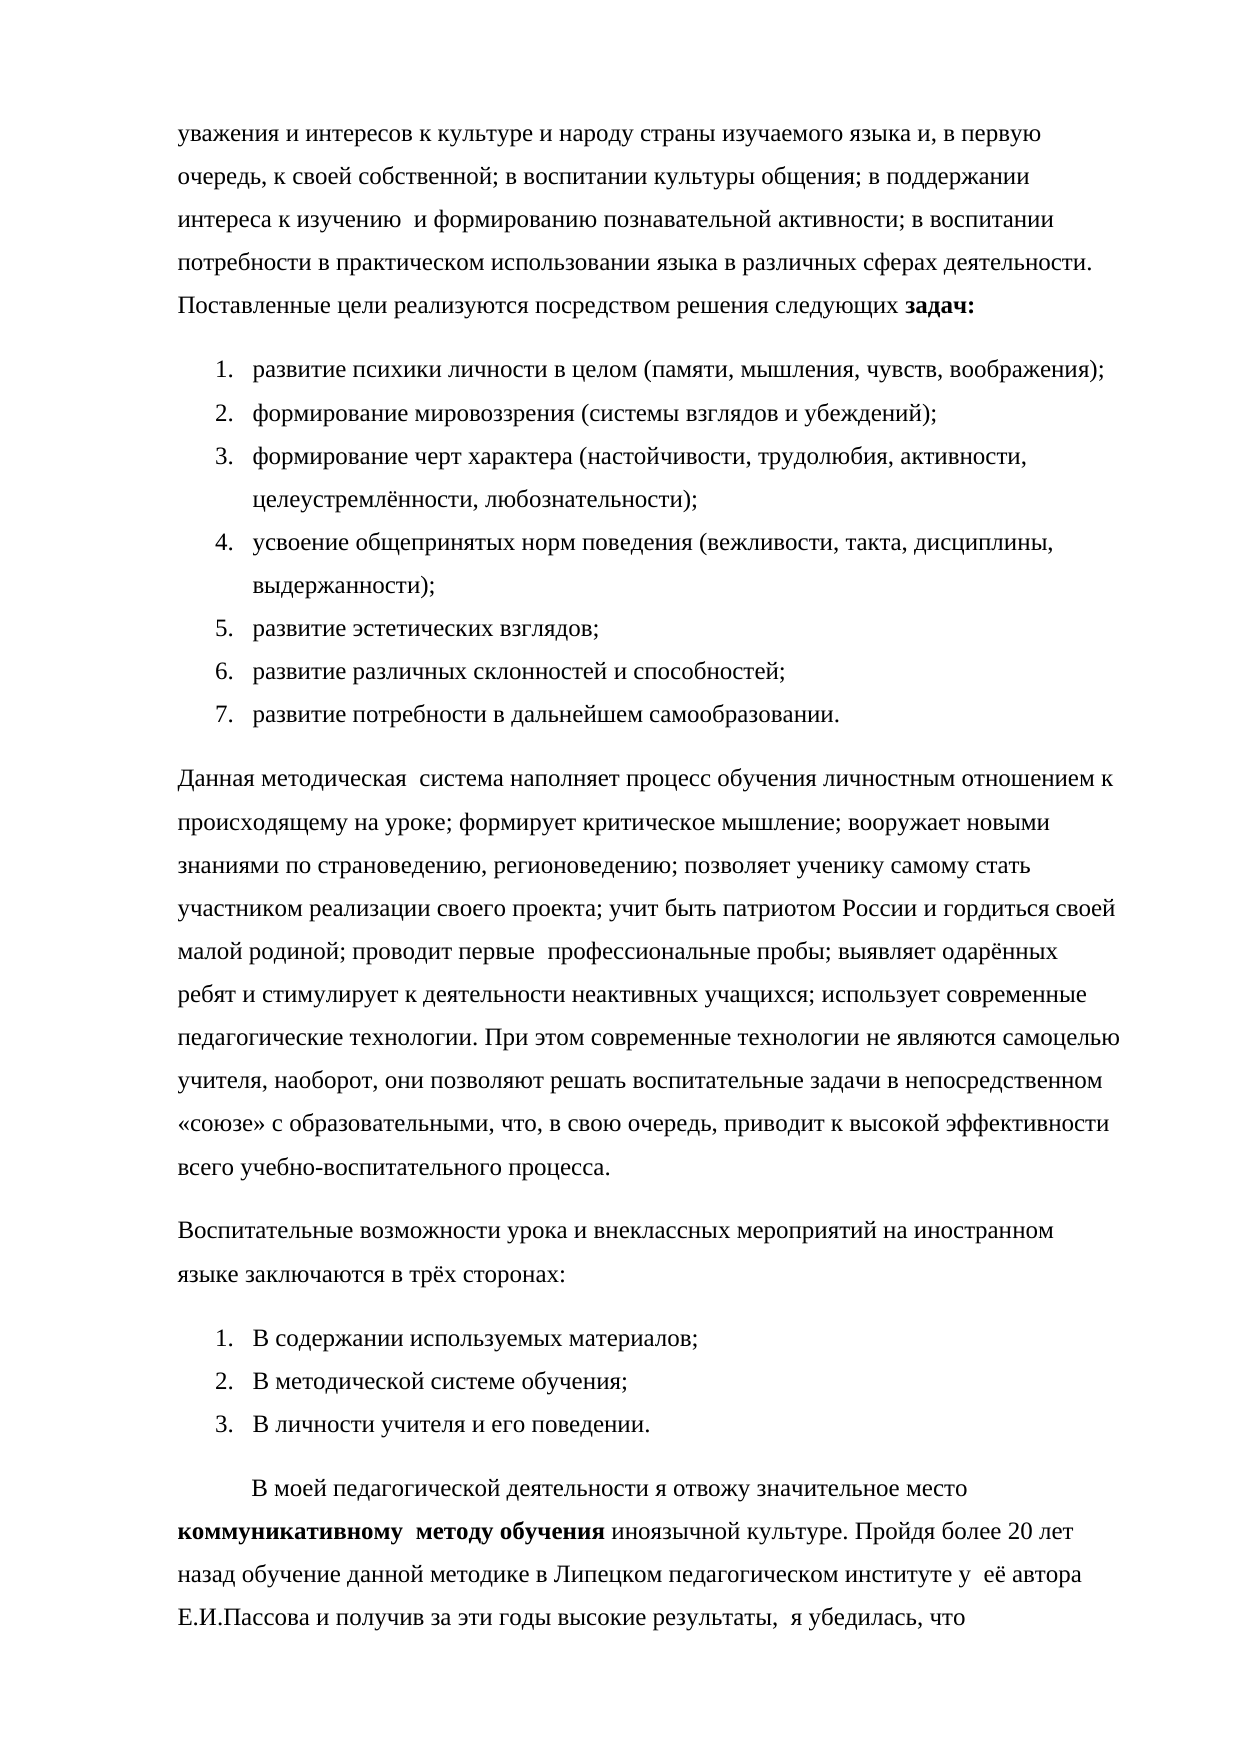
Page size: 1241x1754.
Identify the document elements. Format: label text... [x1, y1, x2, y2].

list развитие потребности в дальнейшем самообразовании. [215, 699, 1122, 728]
list В содержании используемых материалов; [215, 1323, 1122, 1351]
list усвоение общепринятых норм поведения (вежливости, такта, дисциплины, выдержанности); [215, 527, 1122, 599]
text Воспитательные возможности урока и внеклассных мероприятий на иностранном языке заключаются в трёх сторонах: [177, 1216, 1122, 1287]
text Данная методическая система наполняет процесс обучения личностным отношением к происходящему на уроке; формирует критическое мышление; вооружает новыми знаниями по страноведению, регионоведению; позволяет ученику самому стать участником реализации своего проекта; учит быть патриотом России и гордиться своей малой родиной; проводит первые профессиональные пробы; выявляет одарённых ребят и стимулирует к деятельности неактивных учащихся; использует современные педагогические технологии. При этом современные технологии не являются самоцелью учителя, наоборот, они позволяют решать воспитательные задачи в непосредственном «союзе» с образовательными, что, в свою очередь, приводит к высокой эффективности всего учебно-воспитательного процесса. [177, 763, 1122, 1180]
list В личности учителя и его поведении. [215, 1409, 1122, 1438]
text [177, 118, 1122, 319]
list развитие эстетических взглядов; [215, 613, 1122, 642]
list формирование мировоззрения (системы взглядов и убеждений); [215, 398, 1122, 426]
list формирование черт характера (настойчивости, трудолюбия, активности, целеустремлённости, любознательности); [215, 441, 1122, 513]
list развитие психики личности в целом (памяти, мышления, чувств, воображения); [215, 354, 1122, 383]
list В методической системе обучения; [215, 1366, 1122, 1394]
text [177, 1473, 1122, 1631]
list развитие различных склонностей и способностей; [215, 656, 1122, 685]
